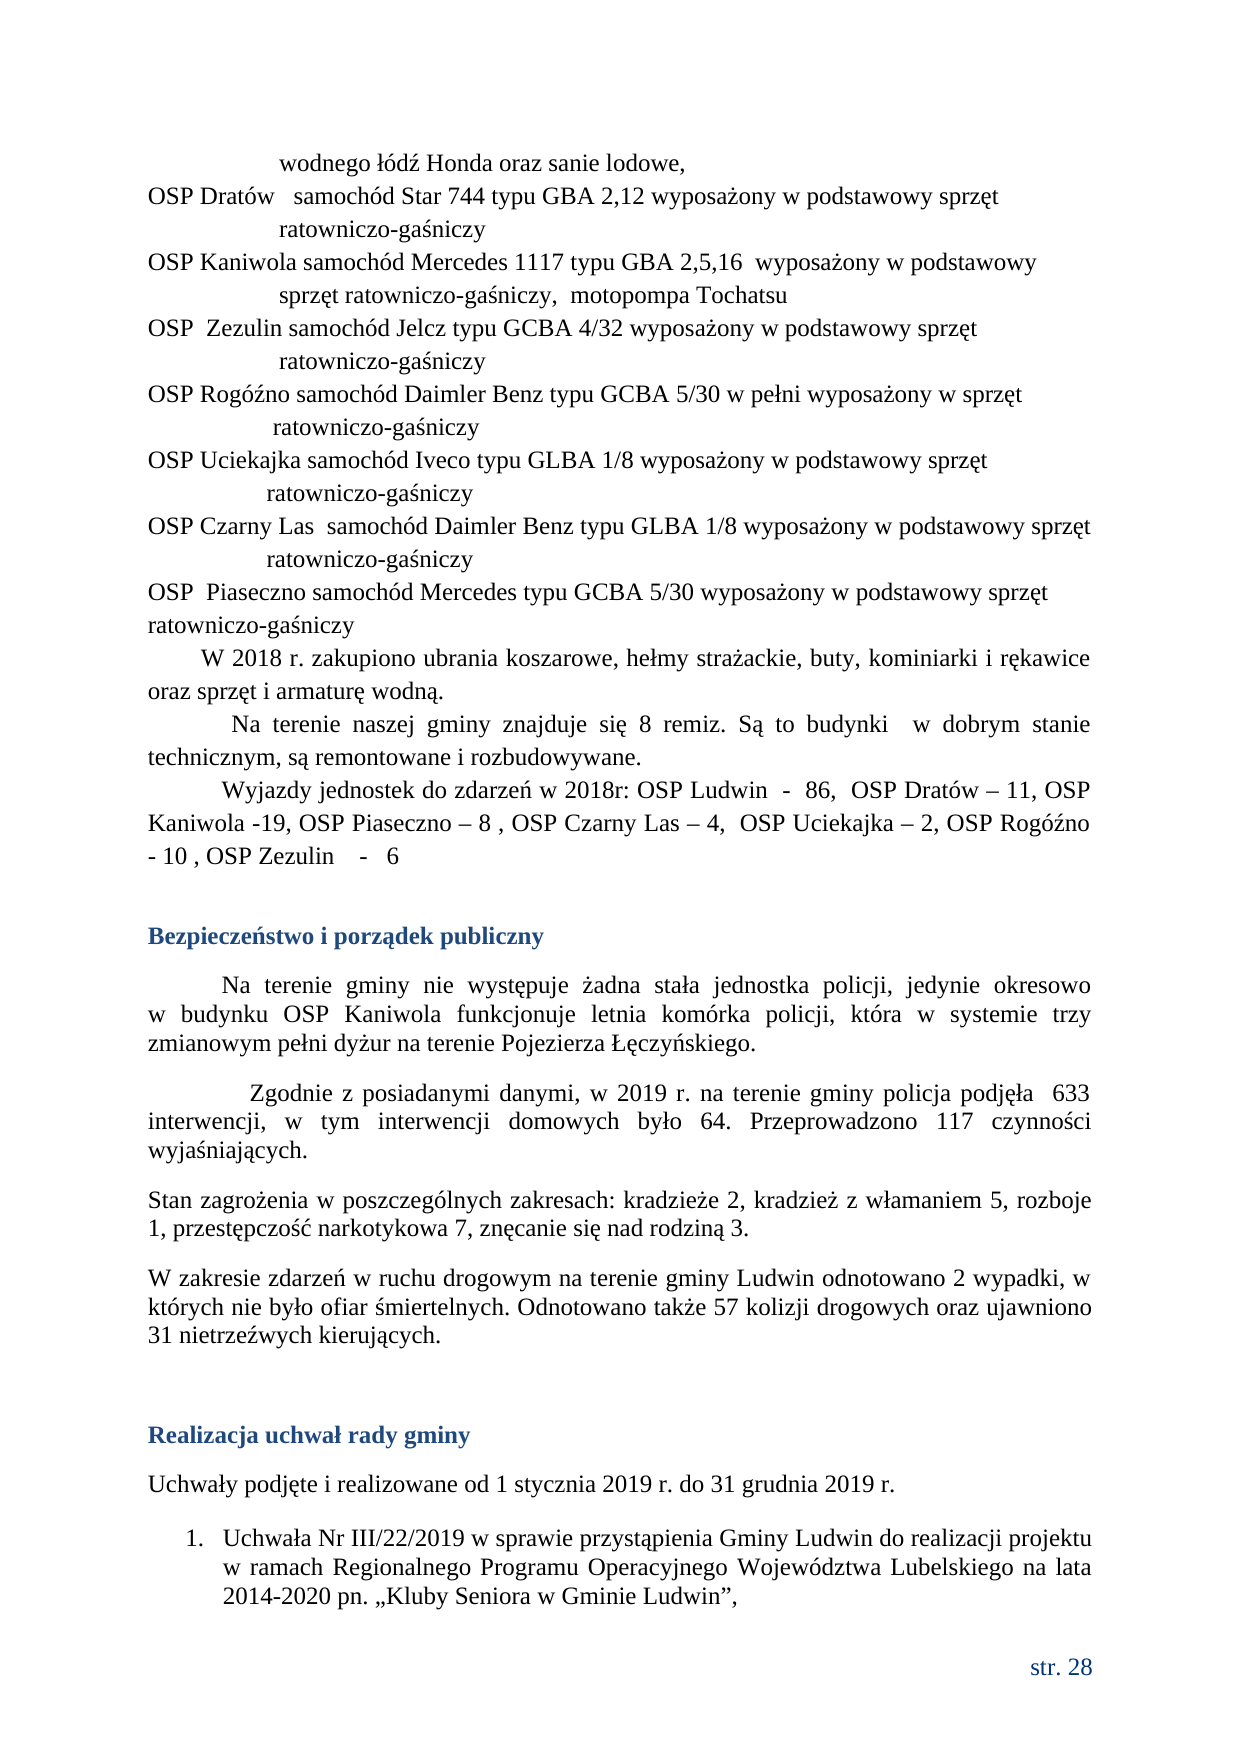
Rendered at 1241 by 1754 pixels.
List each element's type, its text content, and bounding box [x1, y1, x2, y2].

text Wyjazdy jednostek do zdarzeń w 2018r: OSP Ludwin - 86, OSP Dratów – 11, OSP Kaniwola -19, OSP Piaseczno – 8 , OSP Czarny Las – 4, OSP Uciekajka – 2, OSP Rogóźno - 10 , OSP Zezulin - 6 [148, 775, 1092, 870]
text ratowniczo-gaśniczy [148, 610, 1092, 639]
text Realizacja uchwał rady gminy [148, 1420, 1092, 1448]
text ratowniczo-gaśniczy [148, 412, 1092, 441]
text OSP Zezulin samochód Jelcz typu GCBA 4/32 wyposażony w podstawowy sprzęt [148, 313, 1092, 342]
text Zgodnie z posiadanymi danymi, w 2019 r. na terenie gminy policja podjęła 633 interwencji, w tym interwencji domowych było 64. Przeprowadzono 117 czynności wyjaśniających. [148, 1078, 1092, 1164]
text sprzęt ratowniczo-gaśniczy, motopompa Tochatsu [148, 280, 1092, 308]
text OSP Czarny Las samochód Daimler Benz typu GLBA 1/8 wyposażony w podstawowy sprzęt [148, 511, 1092, 540]
text wodnego łódź Honda oraz sanie lodowe, [148, 148, 1092, 176]
list Uchwała Nr III/22/2019 w sprawie przystąpienia Gminy Ludwin do realizacji projektu w ramach Regionalnego Programu Operacyjnego Województwa Lubelskiego na lata 2014-2020 pn. „Kluby Seniora w Gminie Ludwin”, [185, 1523, 1092, 1609]
text ratowniczo-gaśniczy [148, 478, 1092, 507]
text OSP Kaniwola samochód Mercedes 1117 typu GBA 2,5,16 wyposażony w podstawowy [148, 247, 1092, 276]
text W zakresie zdarzeń w ruchu drogowym na terenie gminy Ludwin odnotowano 2 wypadki, w których nie było ofiar śmiertelnych. Odnotowano także 57 kolizji drogowych oraz ujawniono 31 nietrzeźwych kierujących. [148, 1263, 1092, 1349]
text Bezpieczeństwo i porządek publiczny [148, 921, 1092, 950]
text ratowniczo-gaśniczy [148, 544, 1092, 573]
text OSP Piaseczno samochód Mercedes typu GCBA 5/30 wyposażony w podstawowy sprzęt [148, 577, 1092, 606]
text Na terenie gminy nie występuje żadna stała jednostka policji, jedynie okresowo w budynku OSP Kaniwola funkcjonuje letnia komórka policji, która w systemie trzy zmianowym pełni dyżur na terenie Pojezierza Łęczyńskiego. [148, 971, 1092, 1057]
text W 2018 r. zakupiono ubrania koszarowe, hełmy strażackie, buty, kominiarki i rękawice oraz sprzęt i armaturę wodną. [148, 643, 1092, 705]
text OSP Uciekajka samochód Iveco typu GLBA 1/8 wyposażony w podstawowy sprzęt [148, 445, 1092, 474]
text ratowniczo-gaśniczy [148, 214, 1092, 242]
text Na terenie naszej gminy znajduje się 8 remiz. Są to budynki w dobrym stanie technicznym, są remontowane i rozbudowywane. [148, 709, 1092, 771]
text ratowniczo-gaśniczy [148, 346, 1092, 374]
text OSP Rogóźno samochód Daimler Benz typu GCBA 5/30 w pełni wyposażony w sprzęt [148, 379, 1092, 408]
text Stan zagrożenia w poszczególnych zakresach: kradzieże 2, kradzież z włamaniem 5, rozboje 1, przestępczość narkotykowa 7, znęcanie się nad rodziną 3. [148, 1185, 1092, 1242]
text Uchwały podjęte i realizowane od 1 stycznia 2019 r. do 31 grudnia 2019 r. [148, 1469, 1092, 1498]
text OSP Dratów samochód Star 744 typu GBA 2,12 wyposażony w podstawowy sprzęt [148, 181, 1092, 209]
